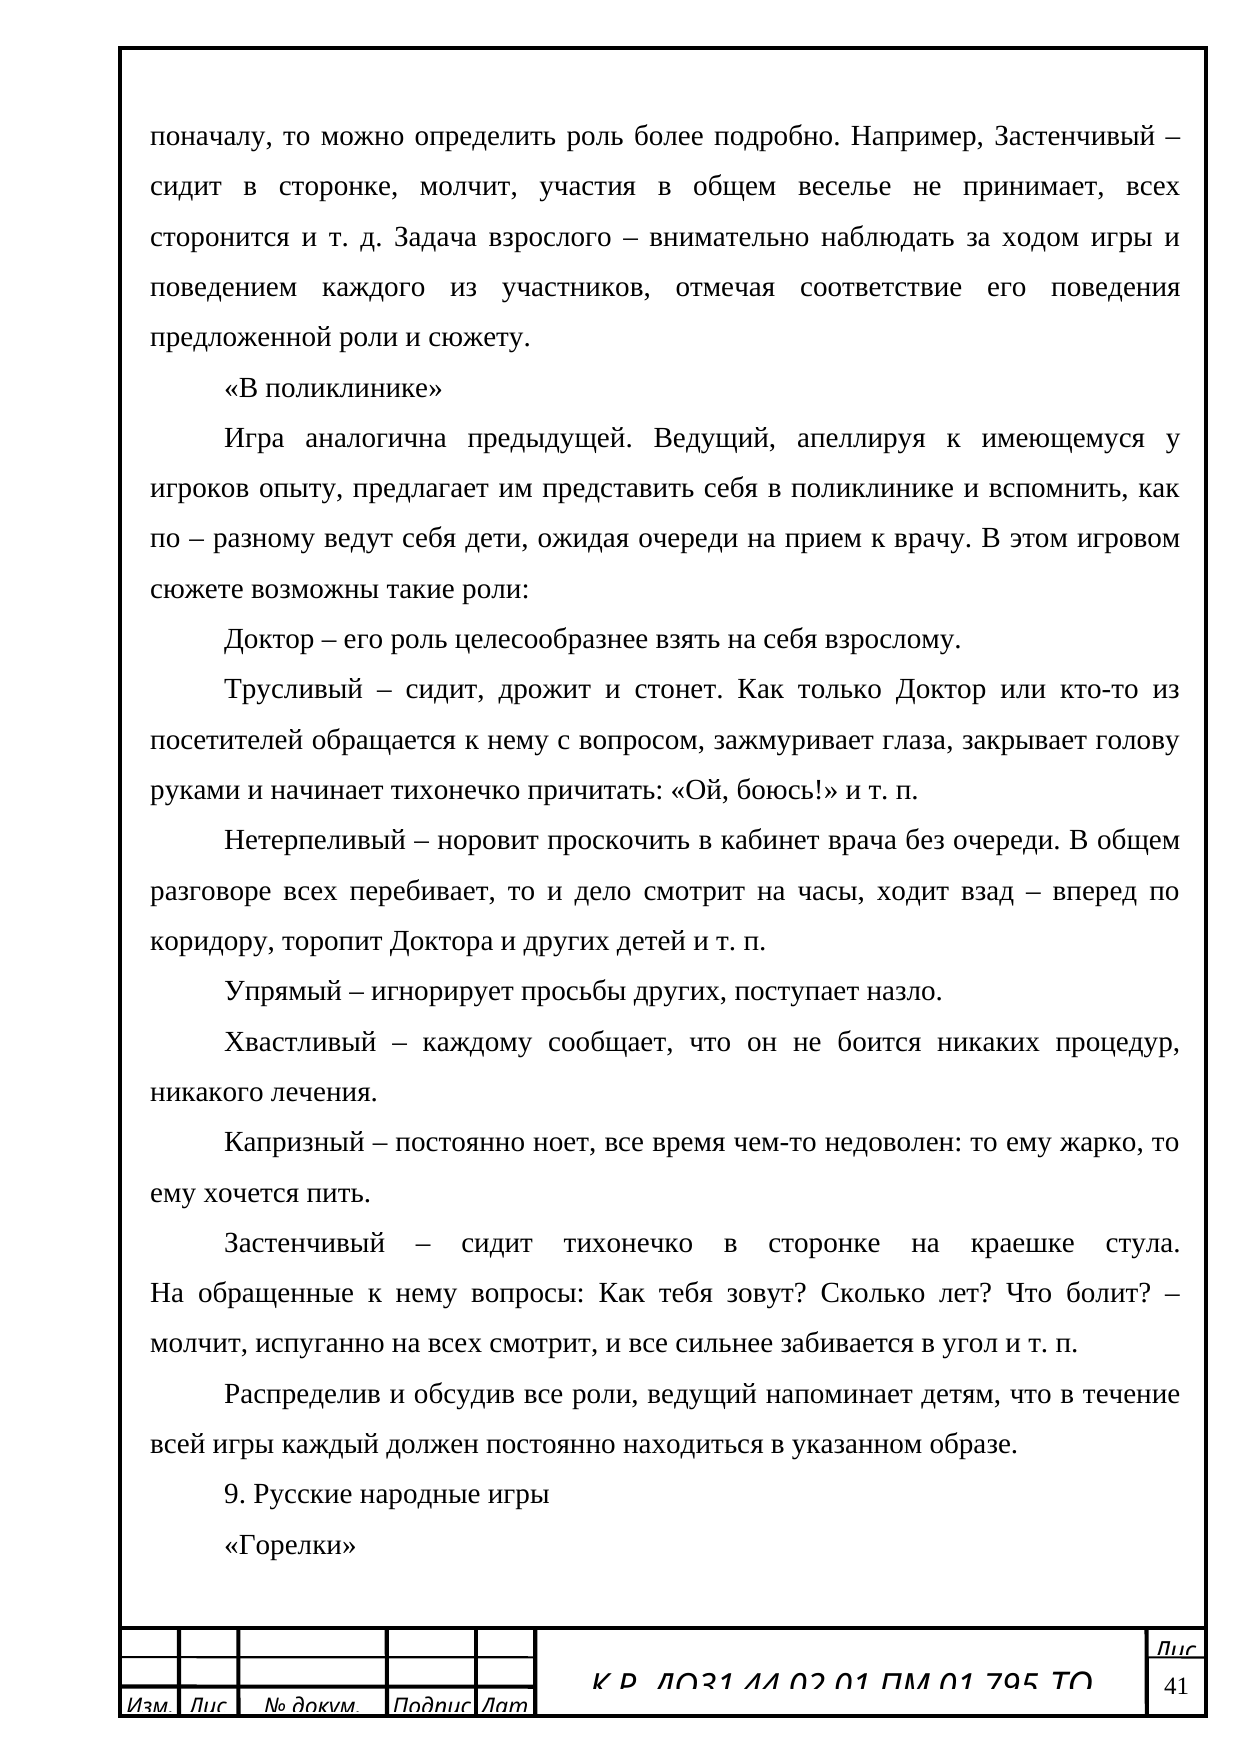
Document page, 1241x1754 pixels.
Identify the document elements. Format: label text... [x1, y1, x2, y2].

text «В поликлинике» [150, 370, 1181, 403]
text «Горелки» [150, 1527, 1181, 1560]
text Застенчивый – сидит тихонечко в сторонке на краешке стула. На обращенные к нему вопросы: Как тебя зовут? Сколько лет? Что болит? – молчит, испуганно на всех смотрит, и все сильнее забивается в угол и т. п. [150, 1225, 1181, 1359]
text Нетерпеливый – норовит проскочить в кабинет врача без очереди. В общем разговоре всех перебивает, то и дело смотрит на часы, ходит взад – вперед по коридору, торопит Доктора и других детей и т. п. [150, 822, 1181, 957]
text Трусливый – сидит, дрожит и стонет. Как только Доктор или кто-то из посетителей обращается к нему с вопросом, зажмуривает глаза, закрывает голову руками и начинает тихонечко причитать: «Ой, боюсь!» и т. п. [150, 672, 1181, 806]
text Распределив и обсудив все роли, ведущий напоминает детям, что в течение всей игры каждый должен постоянно находиться в указанном образе. [150, 1376, 1181, 1460]
text Капризный – постоянно ноет, все время чем-то недоволен: то ему жарко, то ему хочется пить. [150, 1124, 1181, 1208]
text Упрямый – игнорирует просьбы других, поступает назло. [150, 973, 1181, 1007]
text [150, 118, 1181, 353]
text 9. Русские народные игры [150, 1477, 1181, 1510]
text Игра аналогична предыдущей. Ведущий, апеллируя к имеющемуся у игроков опыту, предлагает им представить себя в поликлинике и вспомнить, как по – разному ведут себя дети, ожидая очереди на прием к врачу. В этом игровом сюжете возможны такие роли: [150, 420, 1181, 604]
text Хвастливый – каждому сообщает, что он не боится никаких процедур, никакого лечения. [150, 1024, 1181, 1108]
text Доктор – его роль целесообразнее взять на себя взрослому. [150, 621, 1181, 655]
